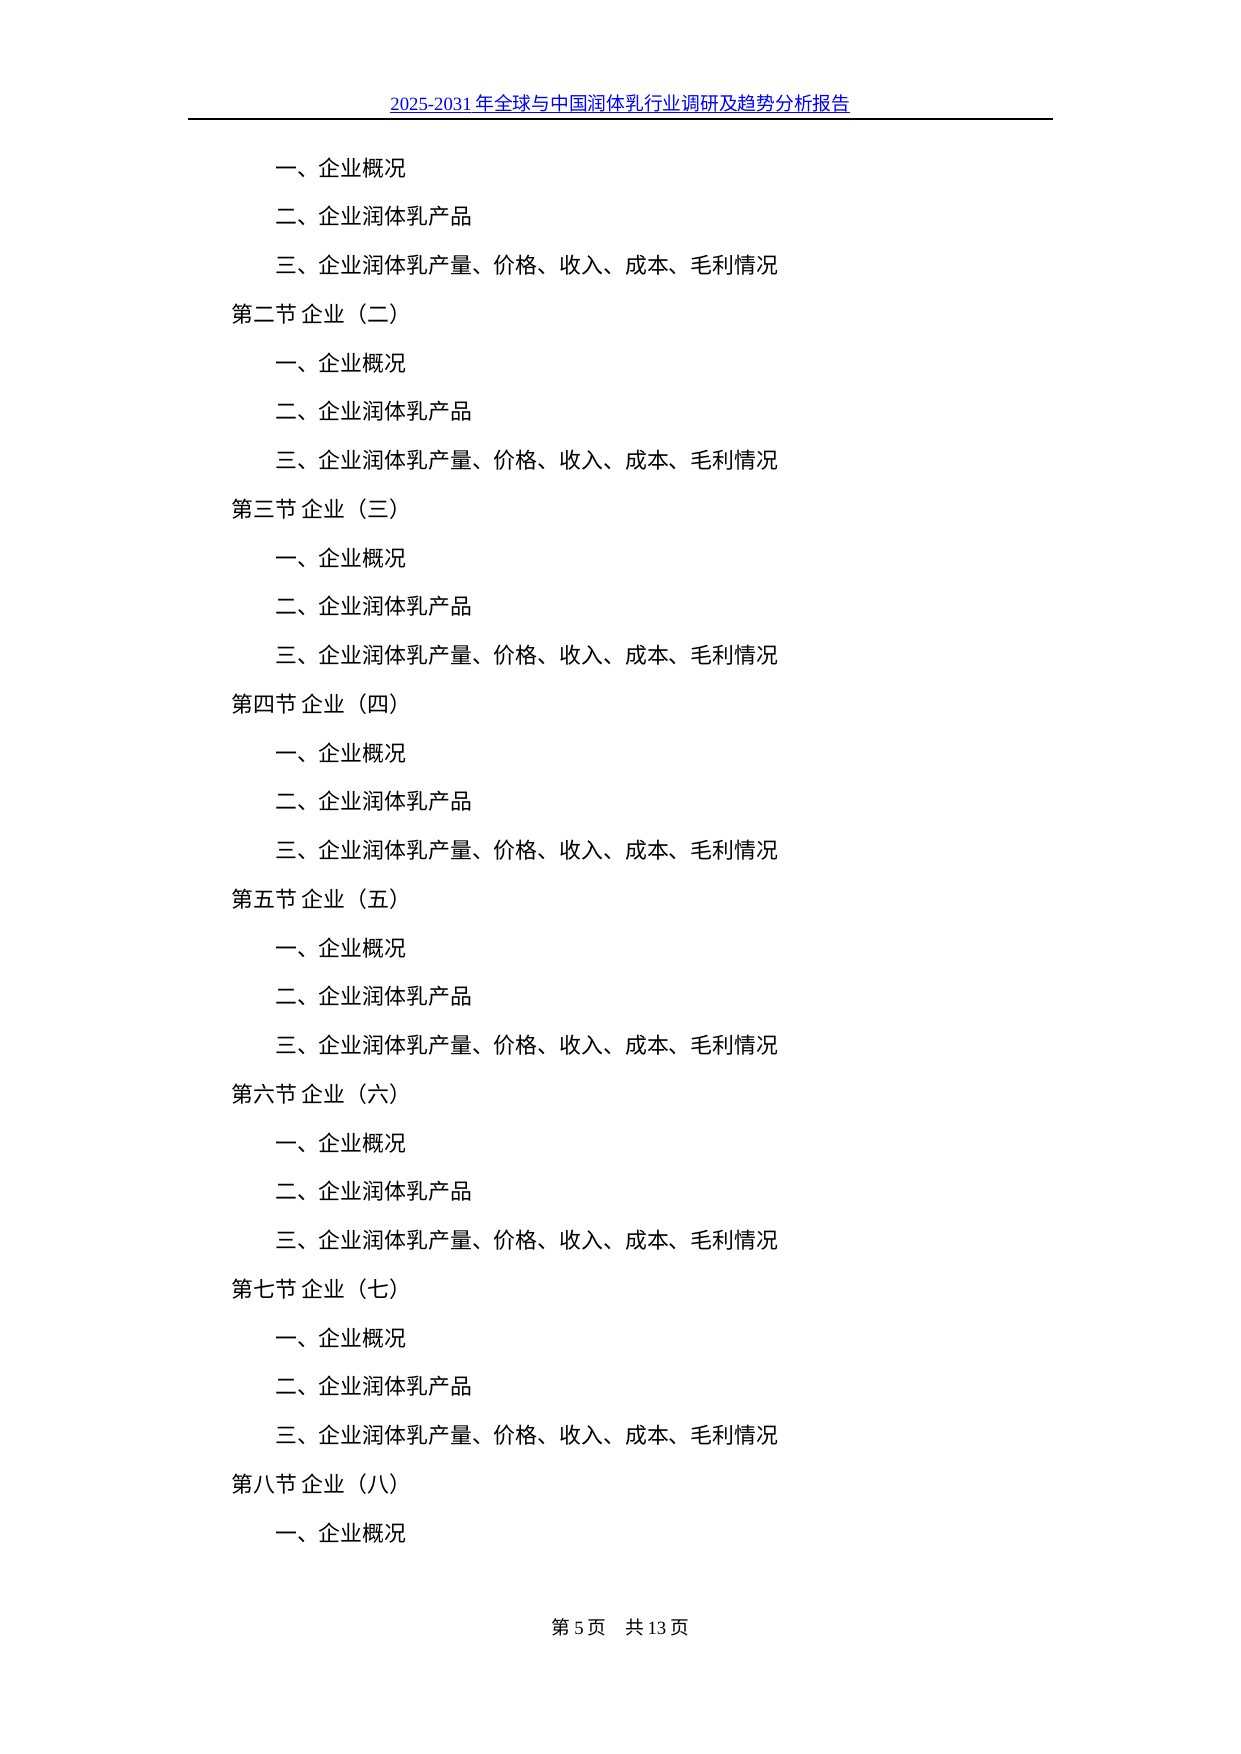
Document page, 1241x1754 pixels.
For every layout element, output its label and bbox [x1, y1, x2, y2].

text [187, 150, 1053, 1548]
